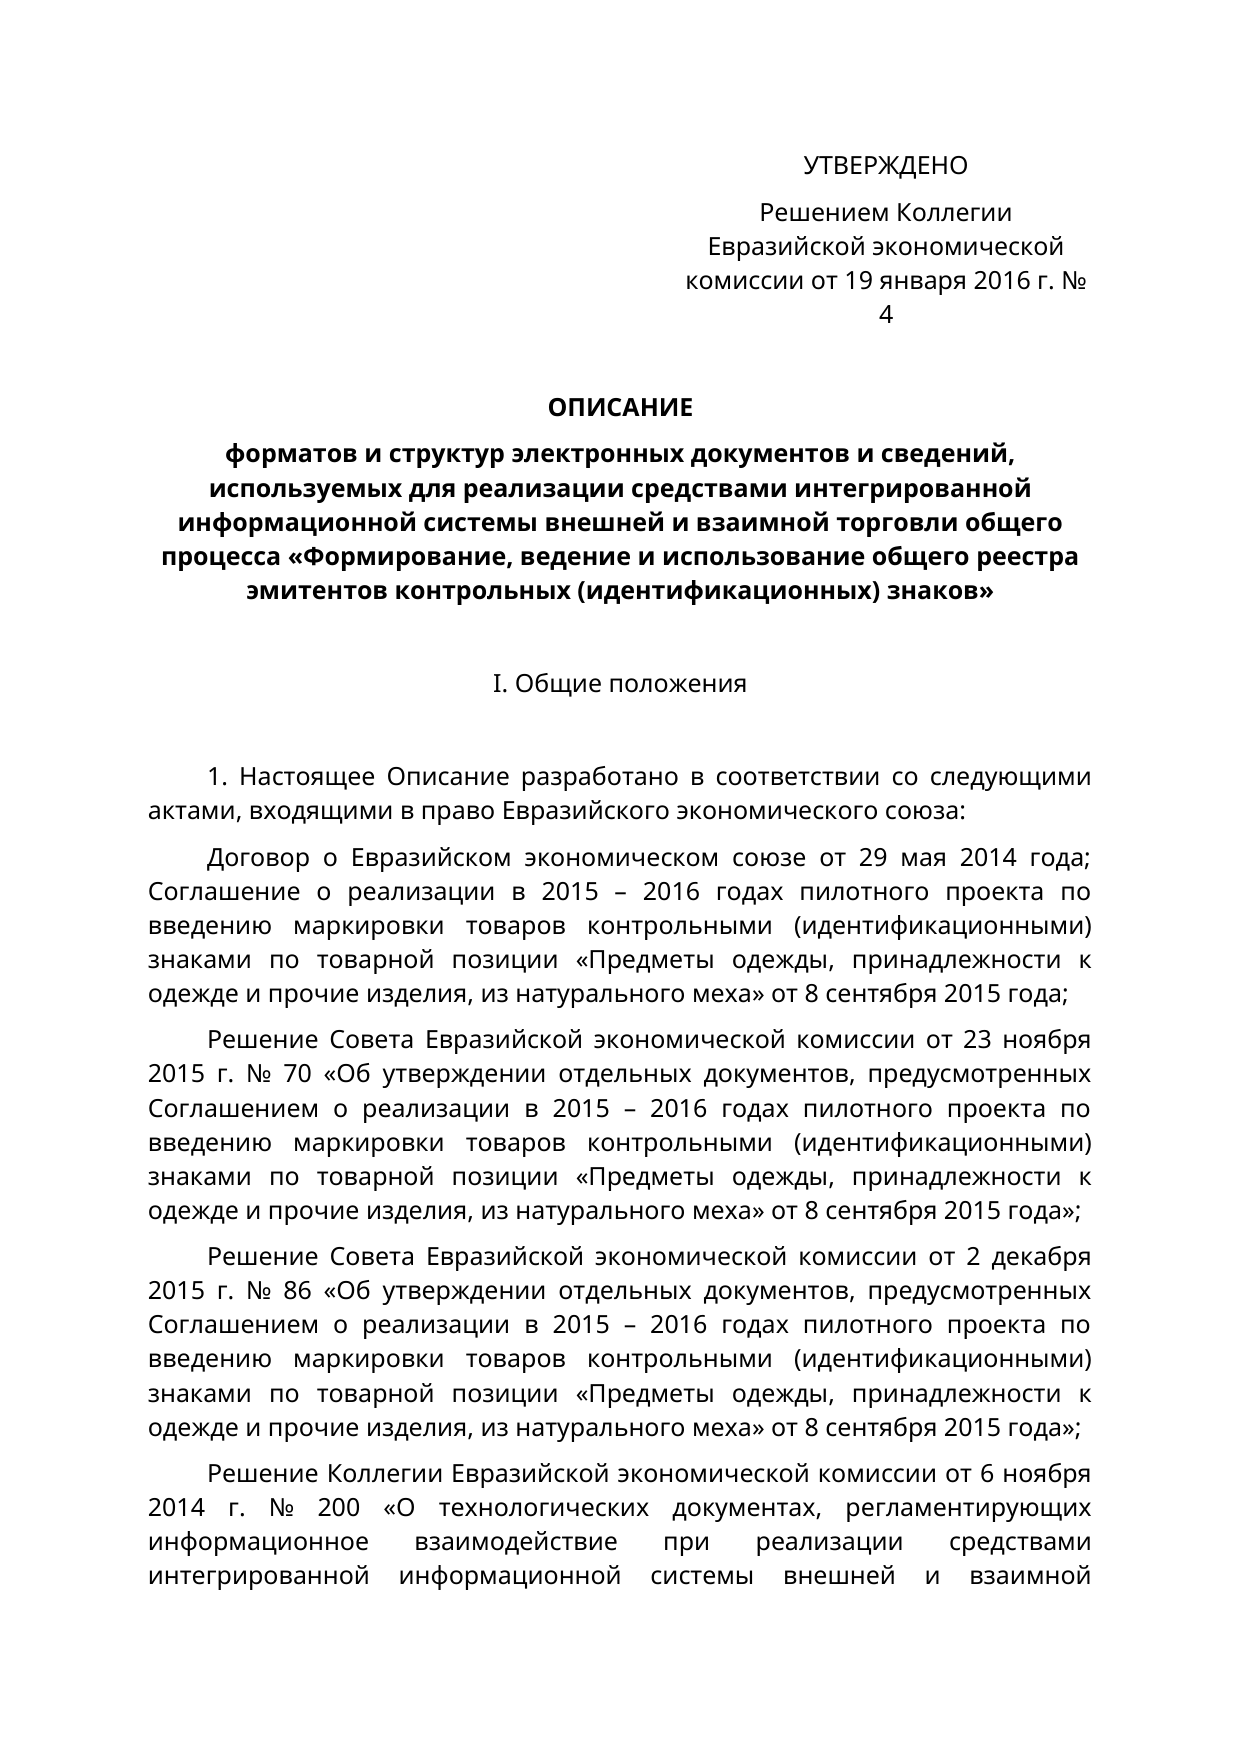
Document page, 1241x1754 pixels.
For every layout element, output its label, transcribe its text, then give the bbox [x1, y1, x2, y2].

text I. Общие положения [148, 666, 1093, 699]
text Решением Коллегии Евразийской экономической комиссии от 19 января 2016 г. № 4 [679, 194, 1093, 331]
text УТВЕРЖДЕНО [679, 148, 1093, 182]
text форматов и структур электронных документов и сведений, используемых для реализации средствами интегрированной информационной системы внешней и взаимной торговли общего процесса «Формирование, ведение и использование общего реестра эмитентов контрольных (идентификационных) знаков» [148, 436, 1093, 606]
text Договор о Евразийском экономическом союзе от 29 мая 2014 года; Соглашение о реализации в 2015 – 2016 годах пилотного проекта по введению маркировки товаров контрольными (идентификационными) знаками по товарной позиции «Предметы одежды, принадлежности к одежде и прочие изделия, из натурального меха» от 8 сентября 2015 года; [148, 839, 1093, 1009]
text 1. Настоящее Описание разработано в соответствии со следующими актами, входящими в право Евразийского экономического союза: [148, 759, 1093, 827]
text Решение Совета Евразийской экономической комиссии от 23 ноября 2015 г. № 70 «Об утверждении отдельных документов, предусмотренных Соглашением о реализации в 2015 – 2016 годах пилотного проекта по введению маркировки товаров контрольными (идентификационными) знаками по товарной позиции «Предметы одежды, принадлежности к одежде и прочие изделия, из натурального меха» от 8 сентября 2015 года»; [148, 1022, 1093, 1226]
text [148, 1456, 1093, 1592]
text Решение Совета Евразийской экономической комиссии от 2 декабря 2015 г. № 86 «Об утверждении отдельных документов, предусмотренных Соглашением о реализации в 2015 – 2016 годах пилотного проекта по введению маркировки товаров контрольными (идентификационными) знаками по товарной позиции «Предметы одежды, принадлежности к одежде и прочие изделия, из натурального меха» от 8 сентября 2015 года»; [148, 1239, 1093, 1443]
text ОПИСАНИЕ [148, 389, 1093, 424]
